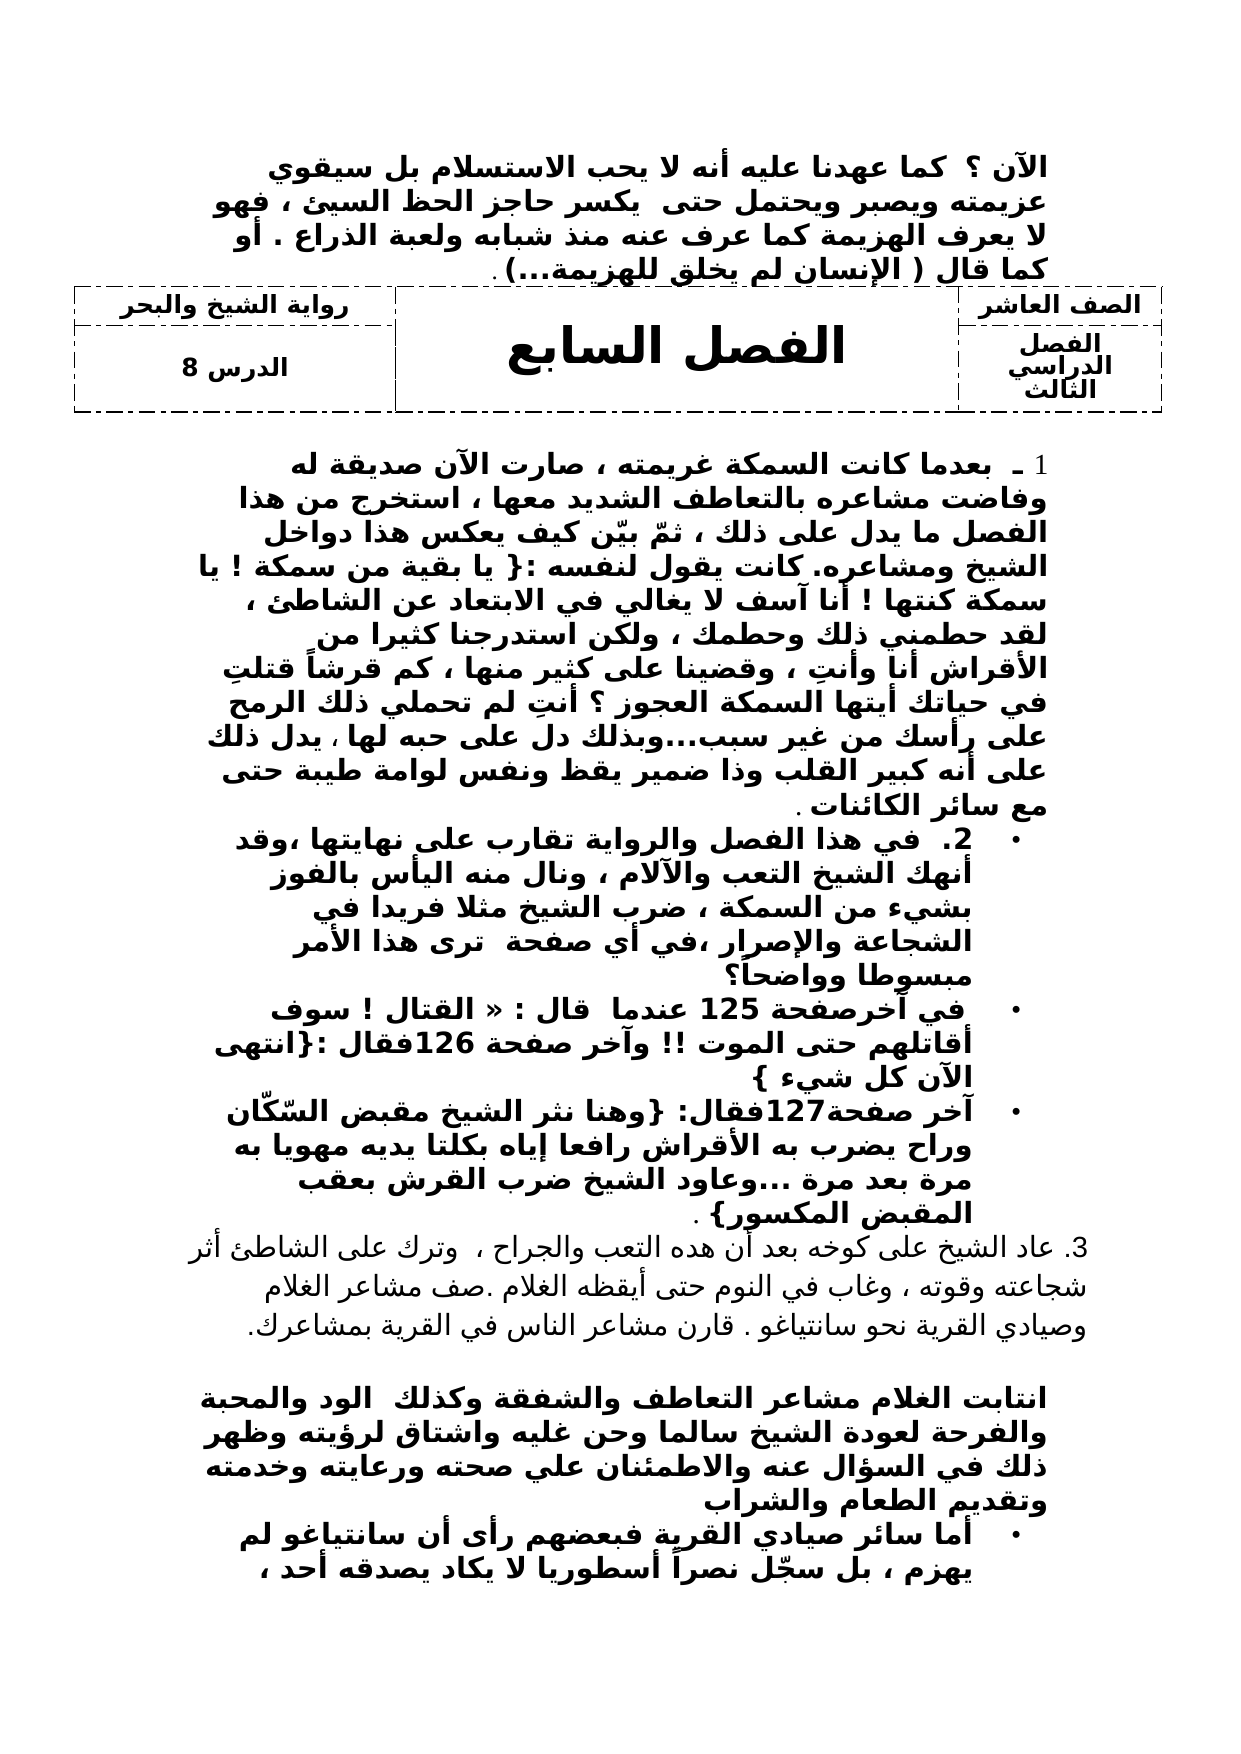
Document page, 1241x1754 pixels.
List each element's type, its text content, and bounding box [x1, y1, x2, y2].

text 3. عاد الشيخ على كوخه بعد أن هده التعب والجراح ، وترك على الشاطئ أثر شجاعته وقوته ، وغاب في النوم حتى أيقظه الغلام .صف مشاعر الغلام وصيادي القرية نحو سانتياغو . قارن مشاعر الناس في القرية بمشاعرك. [187, 1230, 1088, 1341]
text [187, 150, 1048, 286]
list 2. في هذا الفصل والرواية تقارب على نهايتها ،وقد أنهك الشيخ التعب والآلام ، ونال منه اليأس بالفوز بشيء من السمكة ، ضرب الشيخ مثلا فريدا في الشجاعة والإصرار ،في أي صفحة ترى هذا الأمر مبسوطا وواضحاً؟ [187, 822, 1011, 992]
table_header الصف العاشر [959, 286, 1161, 325]
table_header الفصل السابع [395, 286, 959, 411]
text 1 ـ بعدما كانت السمكة غريمته ، صارت الآن صديقة له وفاضت مشاعره بالتعاطف الشديد معها ، استخرج من هذا الفصل ما يدل على ذلك ، ثمّ بيّن كيف يعكس هذا دواخل الشيخ ومشاعره. كانت يقول لنفسه :{ يا بقية من سمكة ! يا سمكة كنتها ! أنا آسف لا يغالي في الابتعاد عن الشاطئ ، لقد حطمني ذلك وحطمك ، ولكن استدرجنا كثيرا من الأقراش أنا وأنتِ ، وقضينا على كثير منها ، كم قرشاً قتلتِ في حياتك أيتها السمكة العجوز ؟ أنتِ لم تحملي ذلك الرمح على رأسك من غير سبب...وبذلك دل على حبه لها ، يدل ذلك على أنه كبير القلب وذا ضمير يقظ ونفس لوامة طيبة حتى مع سائر الكائنات . [187, 447, 1048, 822]
table_header رواية الشيخ والبحر [75, 286, 395, 325]
list في آخرصفحة 125 عندما قال : « القتال ! سوف أقاتلهم حتى الموت !! وآخر صفحة 126فقال :{انتهى الآن كل شيء } [187, 992, 1011, 1094]
list آخر صفحة127فقال: {وهنا نثر الشيخ مقبض السّكّان وراح يضرب به الأقراش رافعا إياه بكلتا يديه مهويا به مرة بعد مرة ...وعاود الشيخ ضرب القرش بعقب المقبض المكسور} . [187, 1094, 1011, 1230]
table_cell الفصل الدراسي الثالث [959, 325, 1161, 411]
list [187, 1517, 1011, 1585]
text انتابت الغلام مشاعر التعاطف والشفقة وكذلك الود والمحبة والفرحة لعودة الشيخ سالما وحن غليه واشتاق لرؤيته وظهر ذلك في السؤال عنه والاطمئنان علي صحته ورعايته وخدمته وتقديم الطعام والشراب [187, 1381, 1048, 1517]
table_cell الدرس 8 [75, 325, 395, 411]
